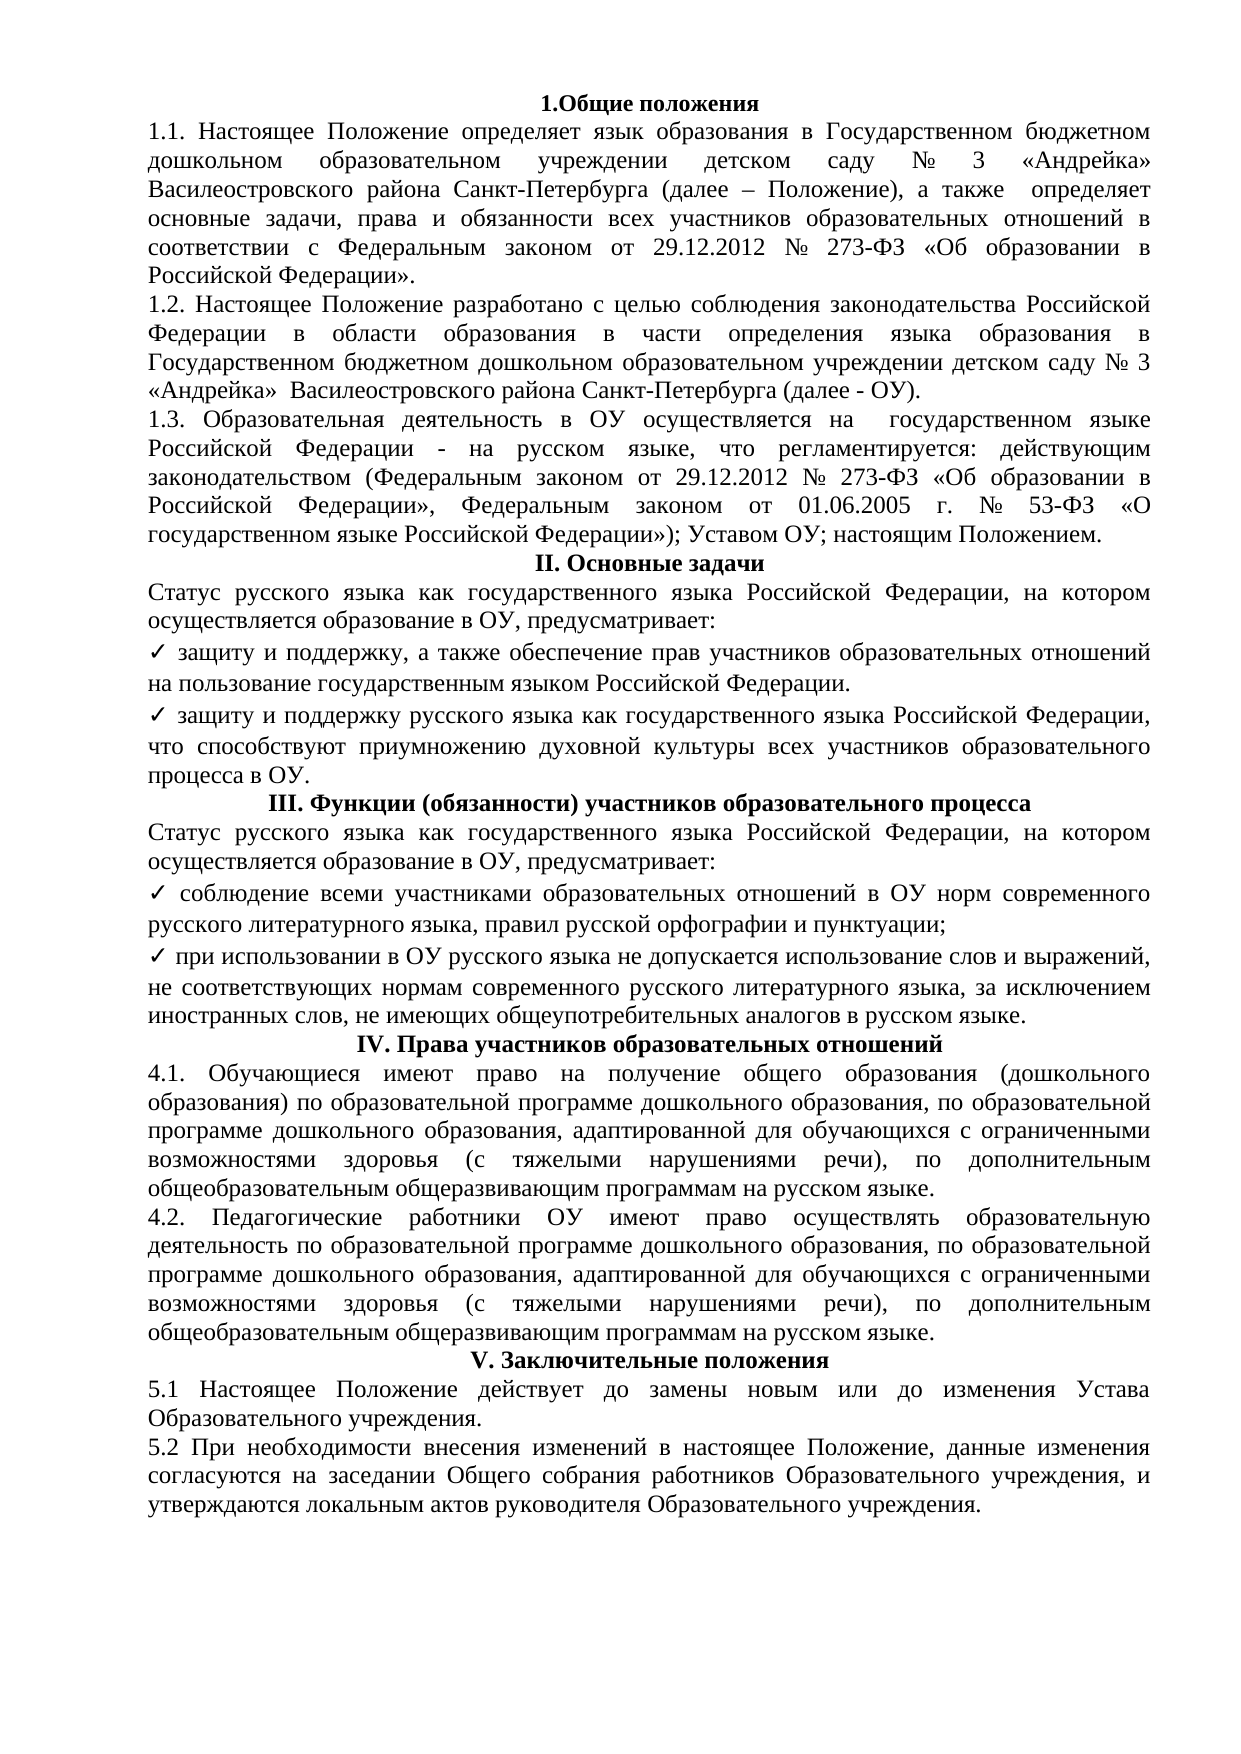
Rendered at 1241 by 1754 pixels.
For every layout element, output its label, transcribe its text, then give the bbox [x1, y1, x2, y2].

text II. Основные задачи [148, 548, 1152, 577]
text ✓ соблюдение всеми участниками образовательных отношений в ОУ норм современного русского литературного языка, правил русской орфографии и пунктуации; [148, 875, 1152, 937]
text V. Заключительные положения [148, 1345, 1152, 1374]
text ✓ защиту и поддержку русского языка как государственного языка Российской Федерации, что способствуют приумножению духовной культуры всех участников образовательного процесса в ОУ. [148, 697, 1152, 788]
text 4.1. Обучающиеся имеют право на получение общего образования (дошкольного образования) по образовательной программе дошкольного образования, по образовательной программе дошкольного образования, адаптированной для обучающихся с ограниченными возможностями здоровья (с тяжелыми нарушениями речи), по дополнительным общеобразовательным общеразвивающим программам на русском языке. [148, 1058, 1152, 1202]
text 4.2. Педагогические работники ОУ имеют право осуществлять образовательную деятельность по образовательной программе дошкольного образования, по образовательной программе дошкольного образования, адаптированной для обучающихся с ограниченными возможностями здоровья (с тяжелыми нарушениями речи), по дополнительным общеобразовательным общеразвивающим программам на русском языке. [148, 1202, 1152, 1345]
text 1.Общие положения [148, 89, 1152, 116]
text 1.3. Образовательная деятельность в ОУ осуществляется на государственном языке Российской Федерации - на русском языке, что регламентируется: действующим законодательством (Федеральным законом от 29.12.2012 № 273-ФЗ «Об образовании в Российской Федерации», Федеральным законом от 01.06.2005 г. № 53-ФЗ «О государственном языке Российской Федерации»); Уставом ОУ; настоящим Положением. [148, 404, 1152, 548]
text ✓ при использовании в ОУ русского языка не допускается использование слов и выражений, не соответствующих нормам современного русского литературного языка, за исключением иностранных слов, не имеющих общеупотребительных аналогов в русском языке. [148, 937, 1152, 1029]
text IV. Права участников образовательных отношений [148, 1029, 1152, 1058]
text 5.2 При необходимости внесения изменений в настоящее Положение, данные изменения согласуются на заседании Общего собрания работников Образовательного учреждения, и утверждаются локальным актов руководителя Образовательного учреждения. [148, 1432, 1152, 1518]
text 5.1 Настоящее Положение действует до замены новым или до изменения Устава Образовательного учреждения. [148, 1374, 1152, 1432]
text III. Функции (обязанности) участников образовательного процесса [148, 788, 1152, 817]
text 1.1. Настоящее Положение определяет язык образования в Государственном бюджетном дошкольном образовательном учреждении детском саду № 3 «Андрейка» Василеостровского района Санкт-Петербурга (далее – Положение), а также определяет основные задачи, права и обязанности всех участников образовательных отношений в соответствии с Федеральным законом от 29.12.2012 № 273-ФЗ «Об образовании в Российской Федерации». [148, 116, 1152, 289]
text 1.2. Настоящее Положение разработано с целью соблюдения законодательства Российской Федерации в области образования в части определения языка образования в Государственном бюджетном дошкольном образовательном учреждении детском саду № 3 «Андрейка» Василеостровского района Санкт-Петербурга (далее - ОУ). [148, 289, 1152, 404]
text Статус русского языка как государственного языка Российской Федерации, на котором осуществляется образование в ОУ, предусматривает: [148, 817, 1152, 875]
text Статус русского языка как государственного языка Российской Федерации, на котором осуществляется образование в ОУ, предусматривает: [148, 577, 1152, 634]
text ✓ защиту и поддержку, а также обеспечение прав участников образовательных отношений на пользование государственным языком Российской Федерации. [148, 634, 1152, 697]
